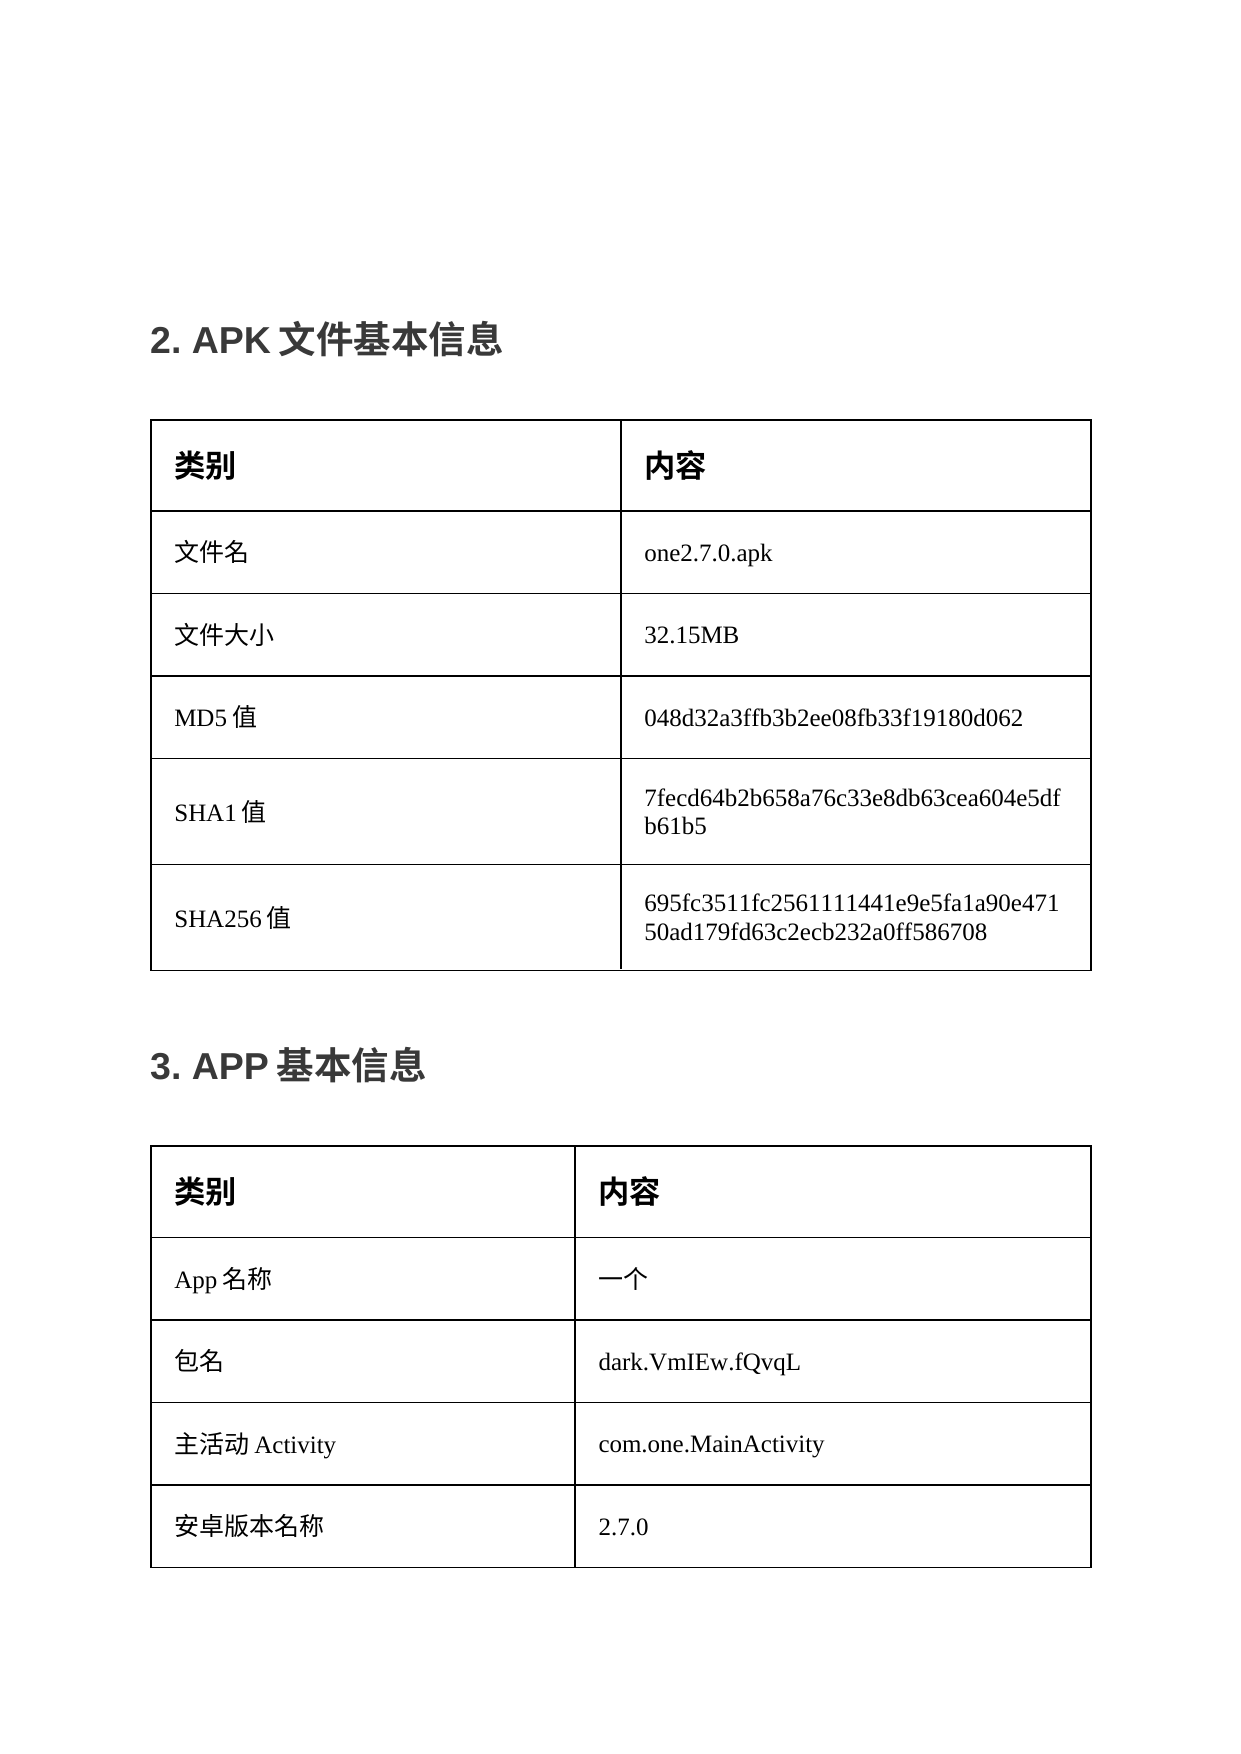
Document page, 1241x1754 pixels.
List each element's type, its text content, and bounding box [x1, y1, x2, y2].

table_cell dark.VmIEw.fQvqL [576, 1321, 1090, 1401]
table_cell MD5值 [152, 677, 620, 758]
table_header 内容 [576, 1147, 1090, 1236]
table_cell 7fecd64b2b658a76c33e8db63cea604e5dfb61b5 [622, 759, 1090, 863]
table_header 内容 [622, 421, 1090, 510]
table_header 类别 [152, 1147, 574, 1236]
table_cell 一个 [576, 1238, 1090, 1319]
subtitle 3. APP基本信息 [150, 1040, 1090, 1091]
table_cell 32.15MB [622, 594, 1090, 675]
table_cell 2.7.0 [576, 1486, 1090, 1566]
table_cell com.one.MainActivity [576, 1403, 1090, 1484]
table_cell 安卓版本名称 [152, 1486, 574, 1566]
subtitle 2. APK文件基本信息 [150, 313, 1090, 364]
table_cell SHA1值 [152, 759, 620, 863]
table_cell App名称 [152, 1238, 574, 1319]
table_header 类别 [152, 421, 620, 510]
table_cell SHA256值 [152, 865, 620, 969]
table_cell 主活动Activity [152, 1403, 574, 1484]
table_cell 文件名 [152, 512, 620, 593]
table_cell 包名 [152, 1321, 574, 1401]
table_cell one2.7.0.apk [622, 512, 1090, 593]
table_cell 文件大小 [152, 594, 620, 675]
table_cell 695fc3511fc2561111441e9e5fa1a90e47150ad179fd63c2ecb232a0ff586708 [622, 865, 1090, 969]
table_cell 048d32a3ffb3b2ee08fb33f19180d062 [622, 677, 1090, 758]
